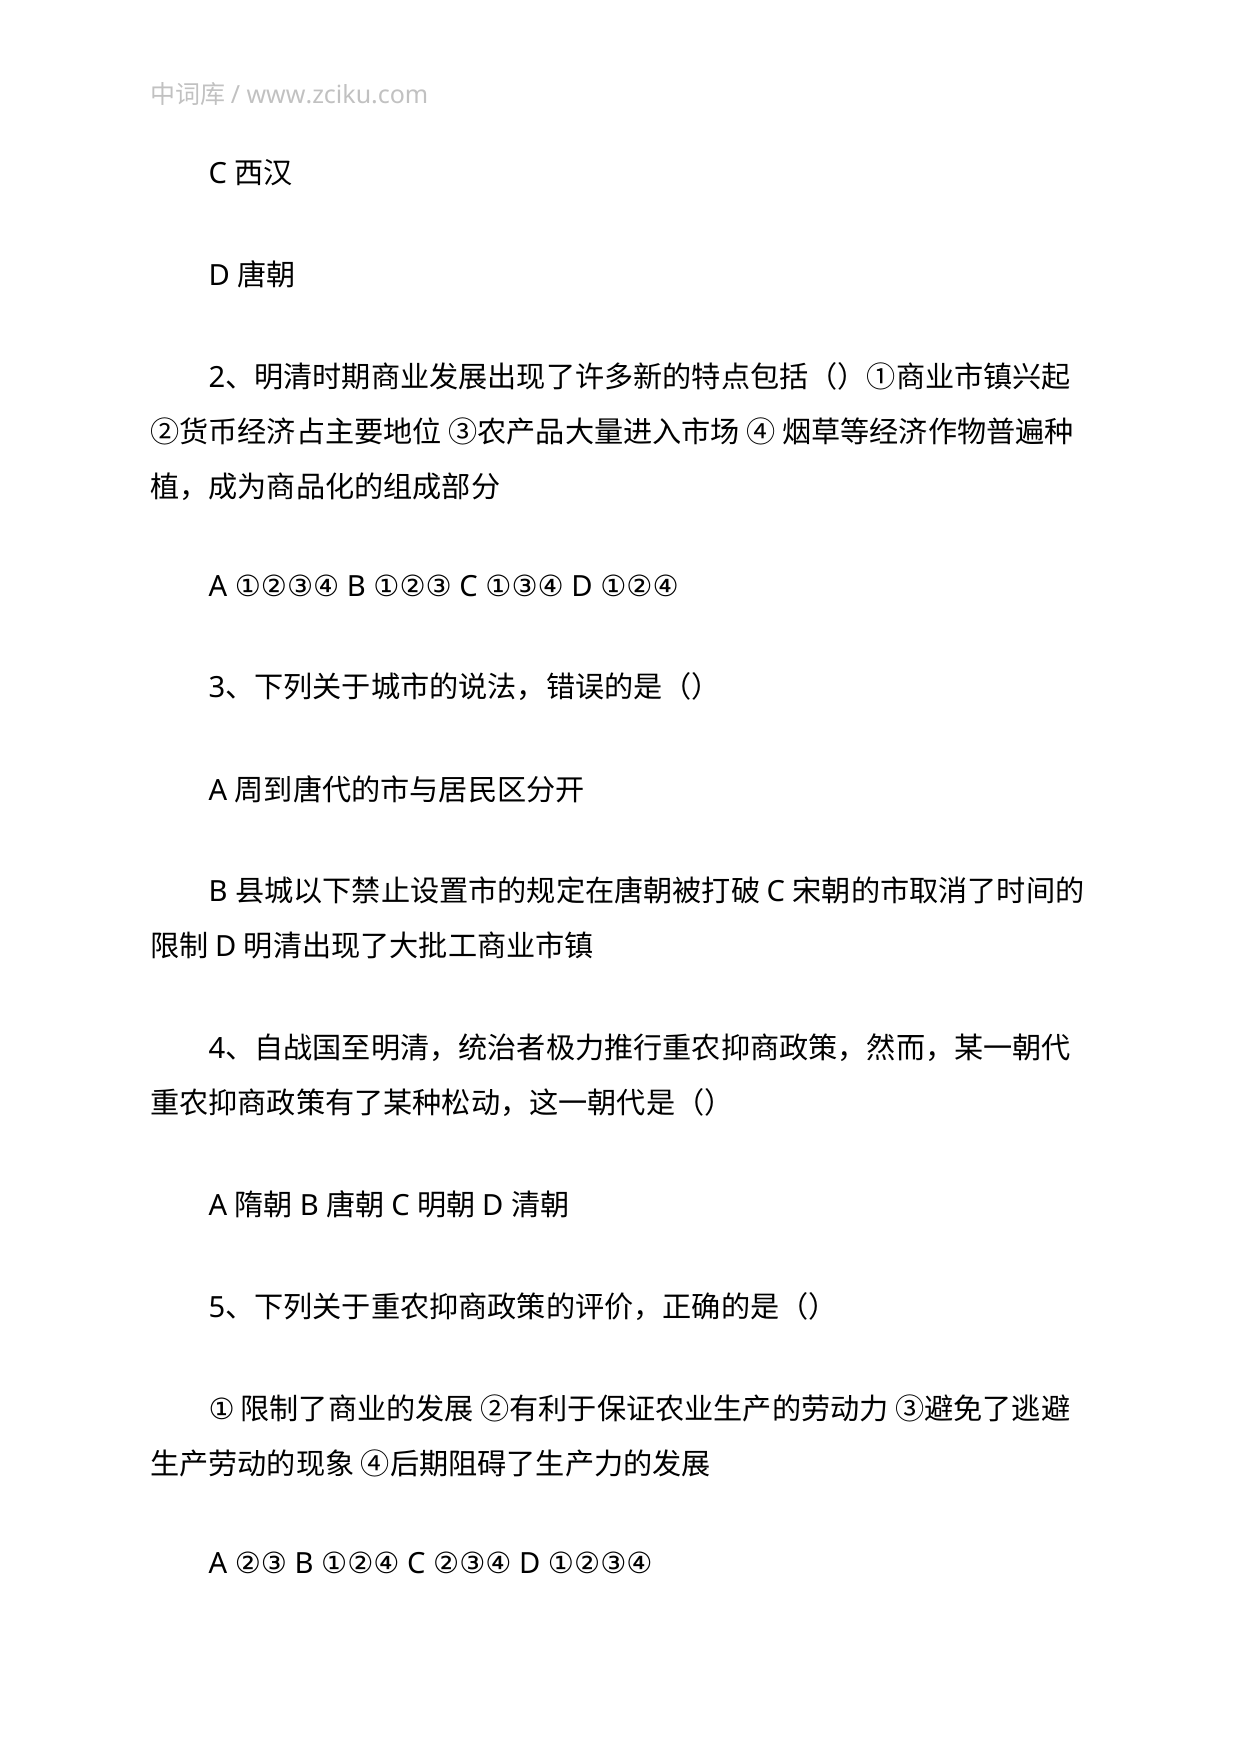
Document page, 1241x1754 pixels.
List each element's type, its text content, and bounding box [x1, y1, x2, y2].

text B 县城以下禁止设置市的规定在唐朝被打破 C 宋朝的市取消了时间的限制 D 明清出现了大批工商业市镇 [150, 868, 1090, 965]
text 4、自战国至明清，统治者极力推行重农抑商政策，然而，某一朝代重农抑商政策有了某种松动，这一朝代是（） [150, 1025, 1090, 1122]
text A ②③ B ①②④ C ②③④ D ①②③④ [150, 1542, 1090, 1582]
text D 唐朝 [150, 252, 1090, 294]
text A 隋朝 B 唐朝 C 明朝 D 清朝 [150, 1182, 1090, 1224]
text 2、明清时期商业发展出现了许多新的特点包括（）①商业市镇兴起 ②货币经济占主要地位 ③农产品大量进入市场 ④ 烟草等经济作物普遍种植，成为商品化的组成部分 [150, 354, 1090, 506]
text 5、下列关于重农抑商政策的评价，正确的是（） [150, 1284, 1090, 1326]
text C 西汉 [150, 150, 1090, 192]
text A 周到唐代的市与居民区分开 [150, 766, 1090, 808]
text ①限制了商业的发展 ②有利于保证农业生产的劳动力 ③避免了逃避生产劳动的现象 ④后期阻碍了生产力的发展 [150, 1386, 1090, 1483]
text A ①②③④ B ①②③ C ①③④ D ①②④ [150, 566, 1090, 605]
text 3、下列关于城市的说法，错误的是（） [150, 664, 1090, 706]
